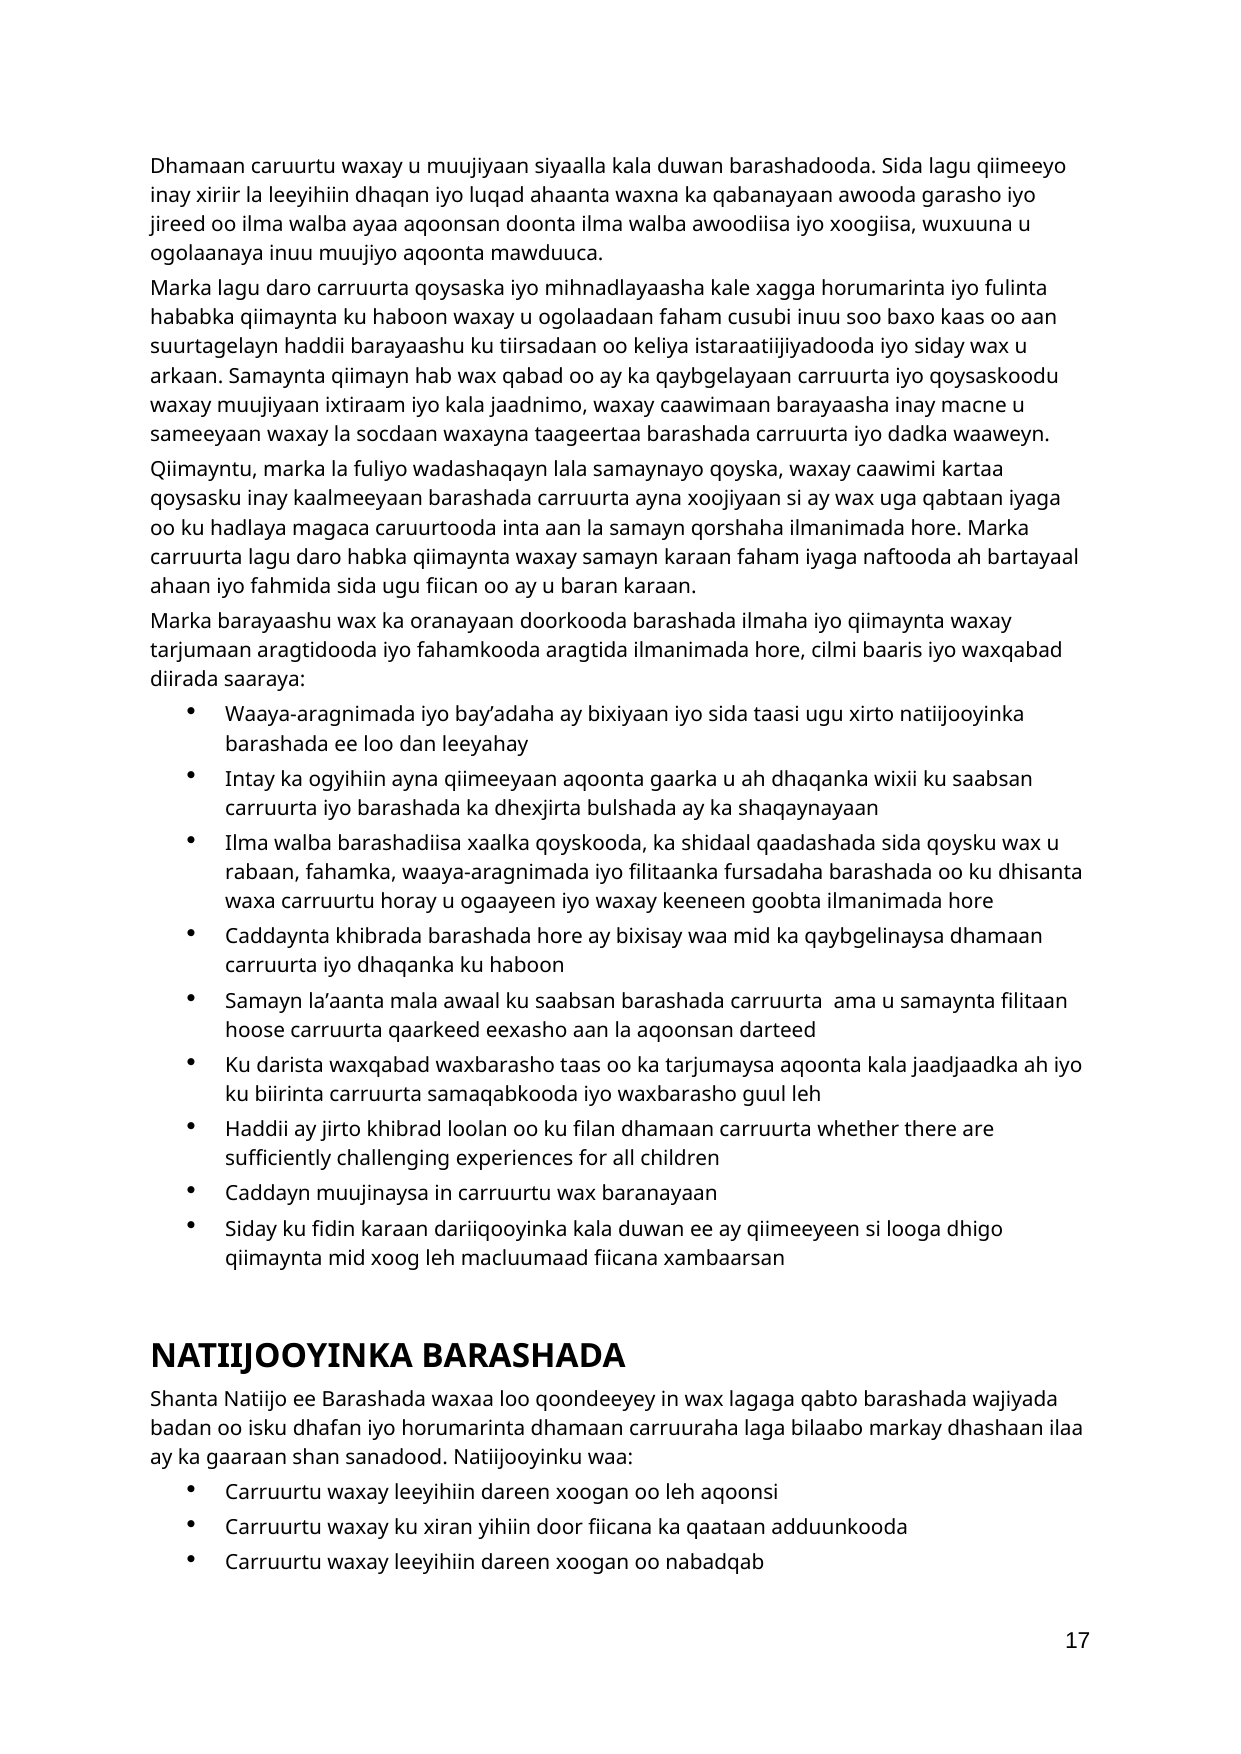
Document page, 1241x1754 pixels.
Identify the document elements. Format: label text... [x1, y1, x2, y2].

list Haddii ay jirto khibrad loolan oo ku filan dhamaan carruurta whether there are sufficiently challenging experiences for all children [187, 1113, 1090, 1172]
list Carruurtu waxay ku xiran yihiin door fiicana ka qaataan adduunkooda [187, 1512, 1090, 1541]
text Marka lagu daro carruurta qoysaska iyo mihnadlayaasha kale xagga horumarinta iyo fulinta hababka qiimaynta ku haboon waxay u ogolaadaan faham cusubi inuu soo baxo kaas oo aan suurtagelayn haddii barayaashu ku tiirsadaan oo keliya istaraatiijiyadooda iyo siday wax u arkaan. Samaynta qiimayn hab wax qabad oo ay ka qaybgelayaan carruurta iyo qoysaskoodu waxay muujiyaan ixtiraam iyo kala jaadnimo, waxay caawimaan barayaasha inay macne u sameeyaan waxay la socdaan waxayna taageertaa barashada carruurta iyo dadka waaweyn. [150, 273, 1090, 448]
list Carruurtu waxay leeyihiin dareen xoogan oo leh aqoonsi [187, 1476, 1090, 1506]
list Caddayn muujinaysa in carruurtu wax baranayaan [187, 1178, 1090, 1207]
list Siday ku fidin karaan dariiqooyinka kala duwan ee ay qiimeeyeen si looga dhigo qiimaynta mid xoog leh macluumaad fiicana xambaarsan [187, 1213, 1090, 1271]
subtitle NATIIJOOYINKA BARASHADA [150, 1331, 1090, 1377]
text Marka barayaashu wax ka oranayaan doorkooda barashada ilmaha iyo qiimaynta waxay tarjumaan aragtidooda iyo fahamkooda aragtida ilmanimada hore, cilmi baaris iyo waxqabad diirada saaraya: [150, 605, 1090, 693]
list Ku darista waxqabad waxbarasho taas oo ka tarjumaysa aqoonta kala jaadjaadka ah iyo ku biirinta carruurta samaqabkooda iyo waxbarasho guul leh [187, 1049, 1090, 1108]
text Qiimayntu, marka la fuliyo wadashaqayn lala samaynayo qoyska, waxay caawimi kartaa qoysasku inay kaalmeeyaan barashada carruurta ayna xoojiyaan si ay wax uga qabtaan iyaga oo ku hadlaya magaca caruurtooda inta aan la samayn qorshaha ilmanimada hore. Marka carruurta lagu daro habka qiimaynta waxay samayn karaan faham iyaga naftooda ah bartayaal ahaan iyo fahmida sida ugu fiican oo ay u baran karaan. [150, 453, 1090, 599]
list Caddaynta khibrada barashada hore ay bixisay waa mid ka qaybgelinaysa dhamaan carruurta iyo dhaqanka ku haboon [187, 921, 1090, 979]
list Ilma walba barashadiisa xaalka qoyskooda, ka shidaal qaadashada sida qoysku wax u rabaan, fahamka, waaya-aragnimada iyo filitaanka fursadaha barashada oo ku dhisanta waxa carruurtu horay u ogaayeen iyo waxay keeneen goobta ilmanimada hore [187, 827, 1090, 915]
list Carruurtu waxay leeyihiin dareen xoogan oo nabadqab [187, 1547, 1090, 1576]
text Shanta Natiijo ee Barashada waxaa loo qoondeeyey in wax lagaga qabto barashada wajiyada badan oo isku dhafan iyo horumarinta dhamaan carruuraha laga bilaabo markay dhashaan ilaa ay ka gaaraan shan sanadood. Natiijooyinku waa: [150, 1383, 1090, 1471]
text Dhamaan caruurtu waxay u muujiyaan siyaalla kala duwan barashadooda. Sida lagu qiimeeyo inay xiriir la leeyihiin dhaqan iyo luqad ahaanta waxna ka qabanayaan awooda garasho iyo jireed oo ilma walba ayaa aqoonsan doonta ilma walba awoodiisa iyo xoogiisa, wuxuuna u ogolaanaya inuu muujiyo aqoonta mawduuca. [150, 150, 1090, 267]
list Samayn la’aanta mala awaal ku saabsan barashada carruurta ama u samaynta filitaan hoose carruurta qaarkeed eexasho aan la aqoonsan darteed [187, 985, 1090, 1043]
list Intay ka ogyihiin ayna qiimeeyaan aqoonta gaarka u ah dhaqanka wixii ku saabsan carruurta iyo barashada ka dhexjirta bulshada ay ka shaqaynayaan [187, 763, 1090, 821]
list Waaya-aragnimada iyo bay’adaha ay bixiyaan iyo sida taasi ugu xirto natiijooyinka barashada ee loo dan leeyahay [187, 699, 1090, 757]
